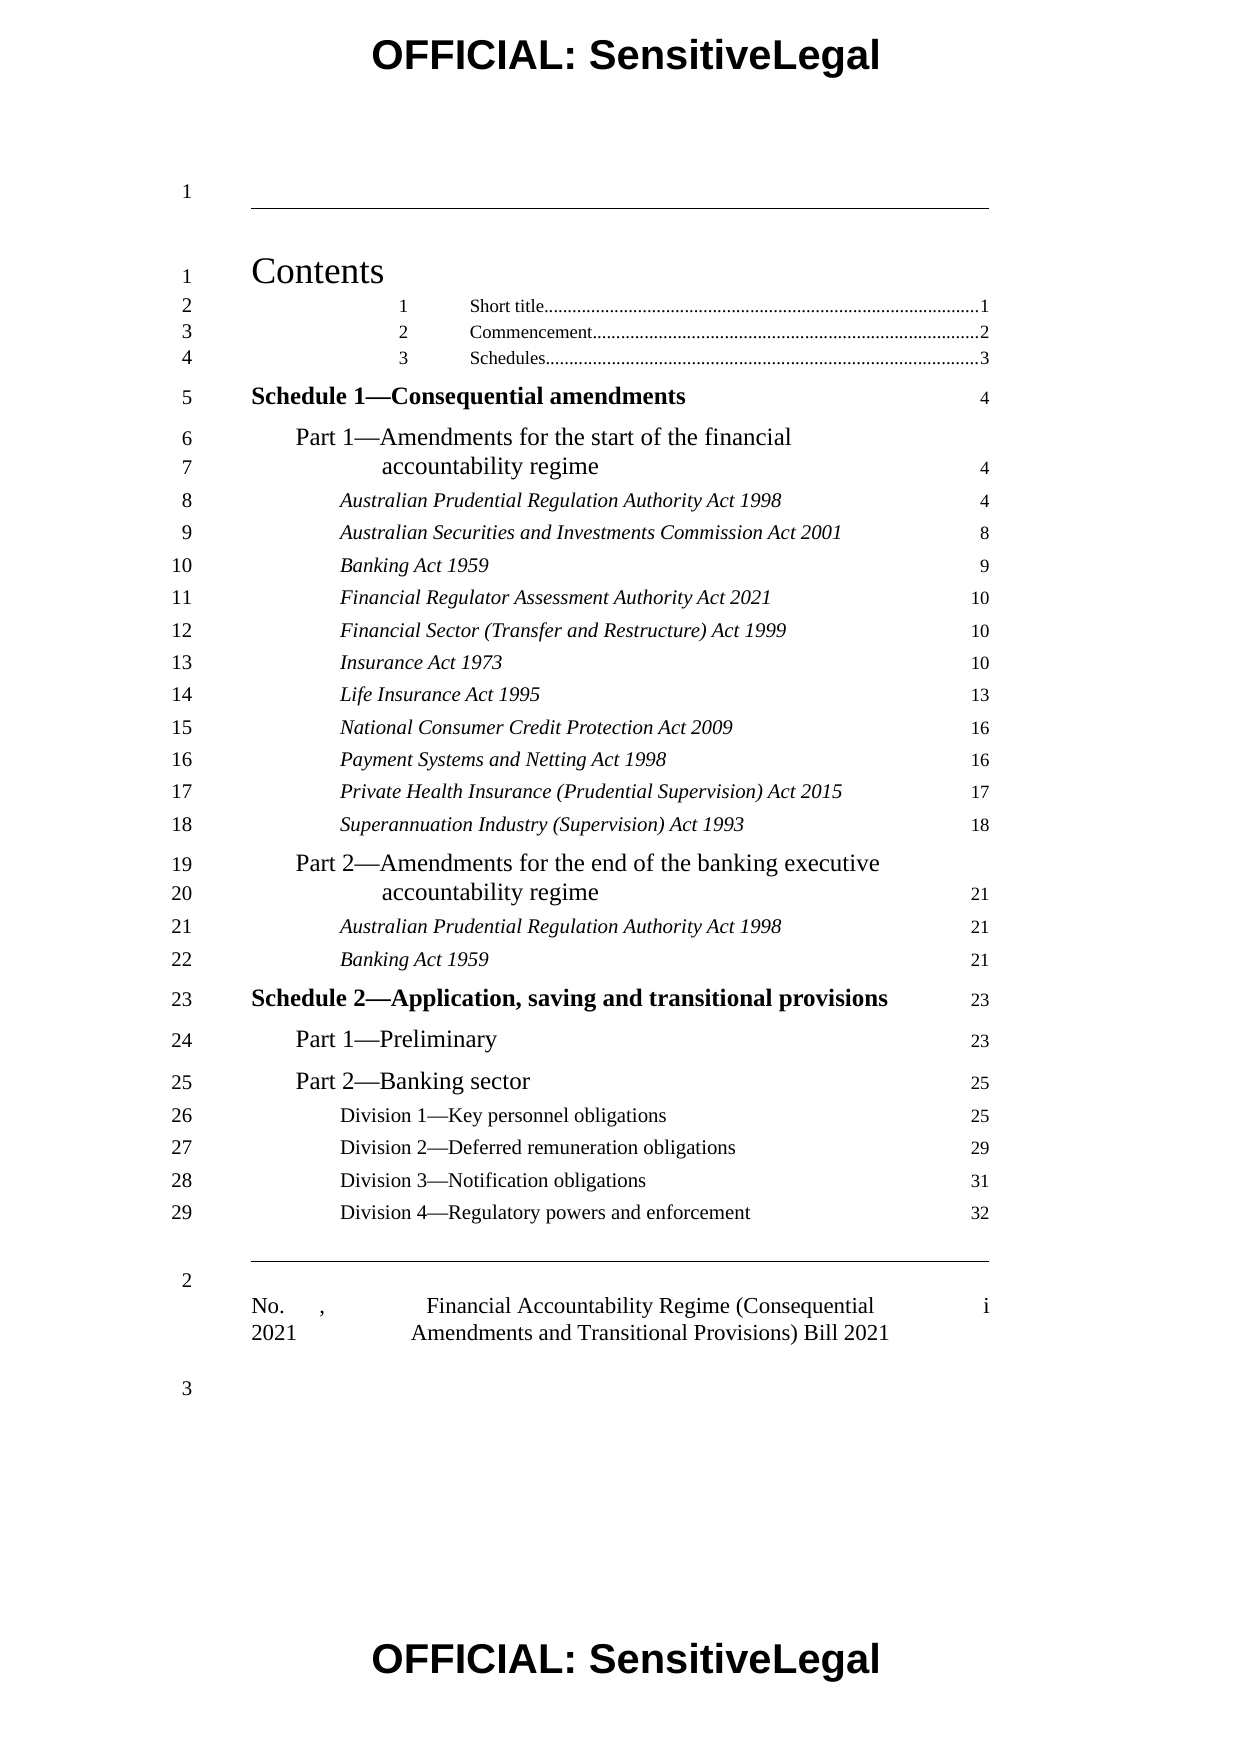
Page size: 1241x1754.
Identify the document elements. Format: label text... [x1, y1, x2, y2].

text 1 Short title 1 [399, 295, 930, 317]
text Financial Sector (Transfer and Restructure) Act 1999 10 [340, 617, 930, 642]
text Schedule 2—Application, saving and transitional provisions 23 [251, 983, 930, 1012]
text Schedule 1—Consequential amendments 4 [251, 381, 930, 409]
text National Consumer Credit Protection Act 2009 16 [340, 715, 930, 739]
text Private Health Insurance (Prudential Supervision) Act 2015 17 [340, 779, 930, 803]
text Australian Securities and Investments Commission Act 2001 8 [340, 520, 930, 544]
text Division 1—Key personnel obligations 25 [340, 1103, 930, 1127]
text Superannuation Industry (Supervision) Act 1993 18 [340, 812, 930, 836]
text 2 Commencement 2 [399, 321, 930, 343]
text Banking Act 1959 21 [340, 947, 930, 971]
text Division 4—Regulatory powers and enforcement 32 [340, 1200, 930, 1224]
text Financial Regulator Assessment Authority Act 2021 10 [340, 585, 930, 609]
text Payment Systems and Netting Act 1998 16 [340, 747, 930, 771]
text Part 1—Amendments for the start of the financial accountability regime 4 [295, 422, 930, 479]
text Australian Prudential Regulation Authority Act 1998 4 [340, 488, 930, 512]
text Life Insurance Act 1995 13 [340, 682, 930, 706]
text Part 1—Preliminary 23 [295, 1024, 930, 1053]
text Contents [251, 248, 989, 291]
text Part 2—Banking sector 25 [295, 1066, 930, 1094]
text 3 Schedules 3 [399, 347, 930, 368]
text Banking Act 1959 9 [340, 553, 930, 577]
text Part 2—Amendments for the end of the banking executive accountability regime 21 [295, 848, 930, 906]
text Division 3—Notification obligations 31 [340, 1168, 930, 1192]
text Insurance Act 1973 10 [340, 650, 930, 674]
text Division 2—Deferred remuneration obligations 29 [340, 1135, 930, 1159]
text Australian Prudential Regulation Authority Act 1998 21 [340, 914, 930, 938]
